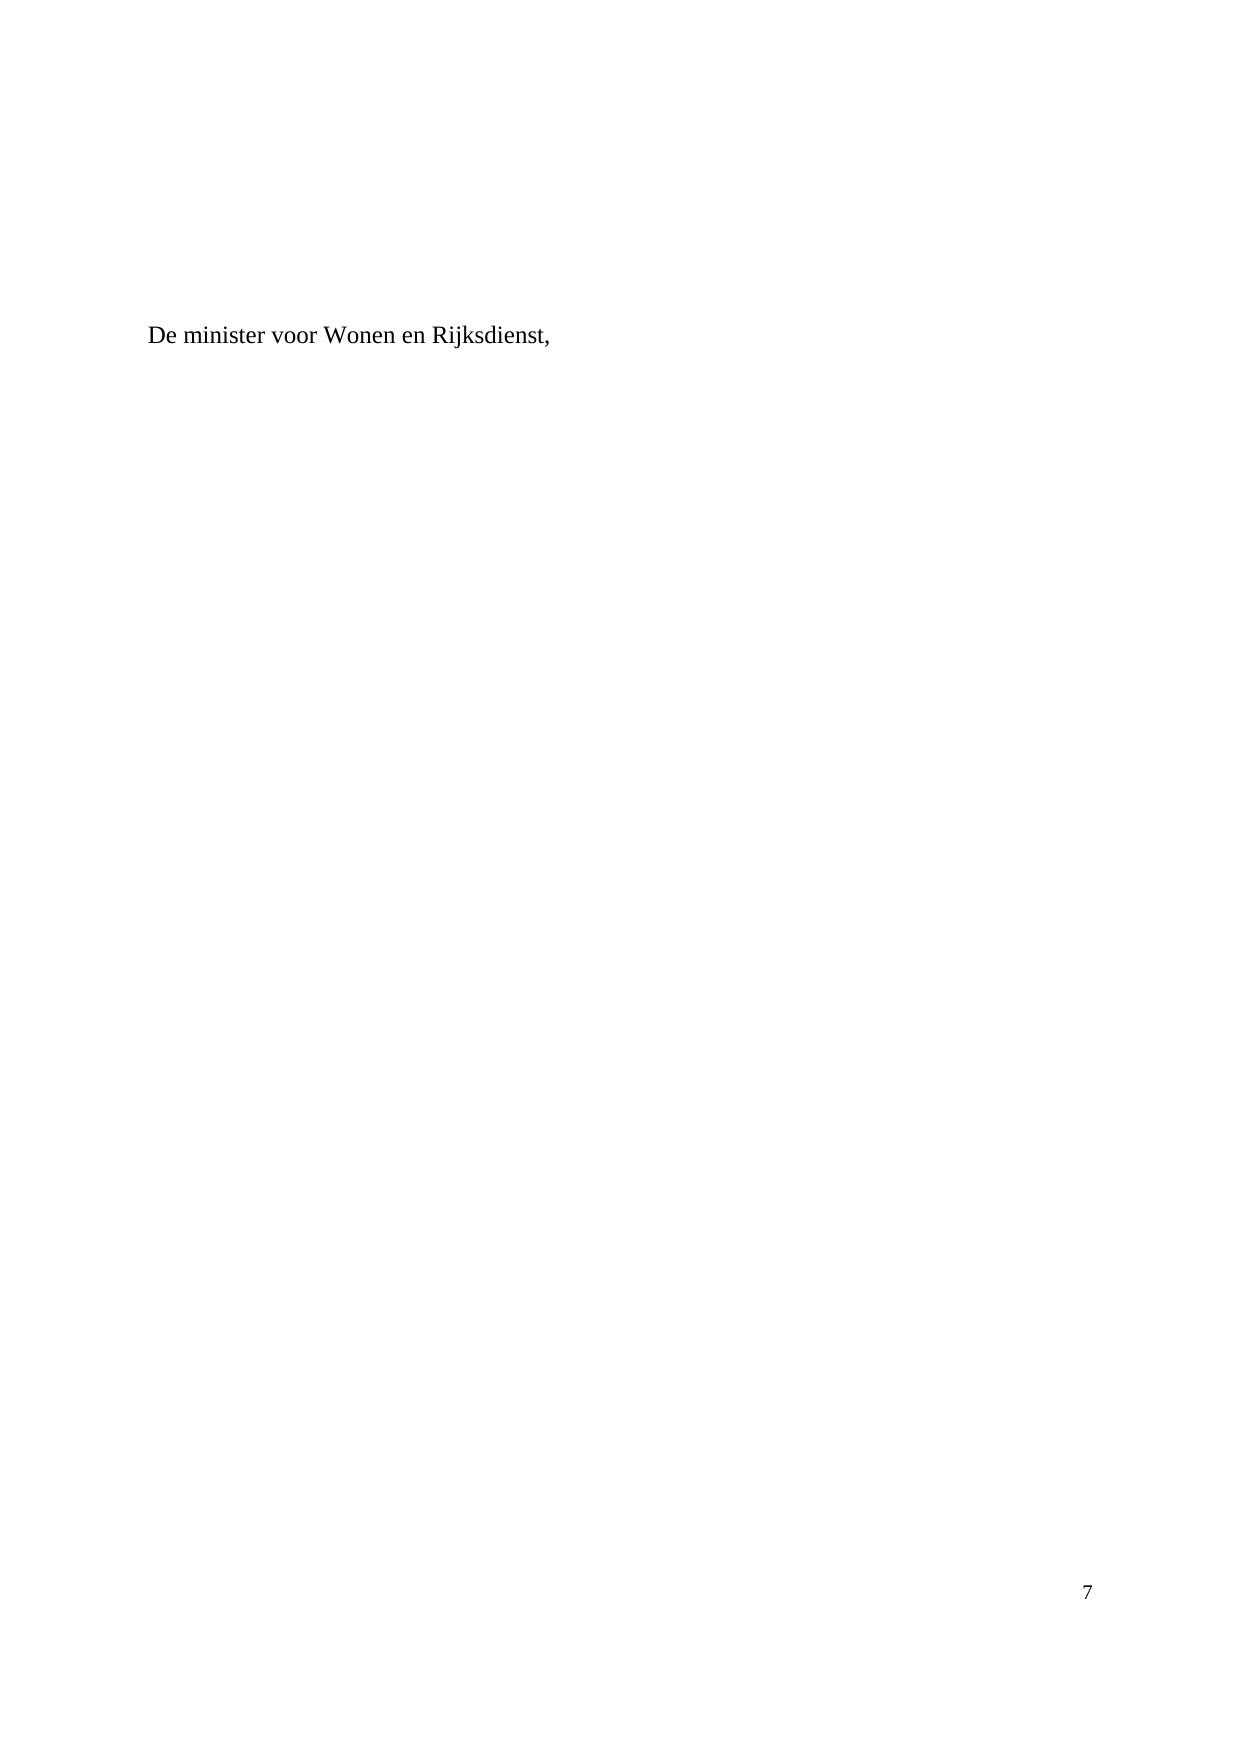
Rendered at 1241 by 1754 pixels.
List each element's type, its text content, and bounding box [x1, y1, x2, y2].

text De minister voor Wonen en Rijksdienst, [148, 320, 1092, 349]
